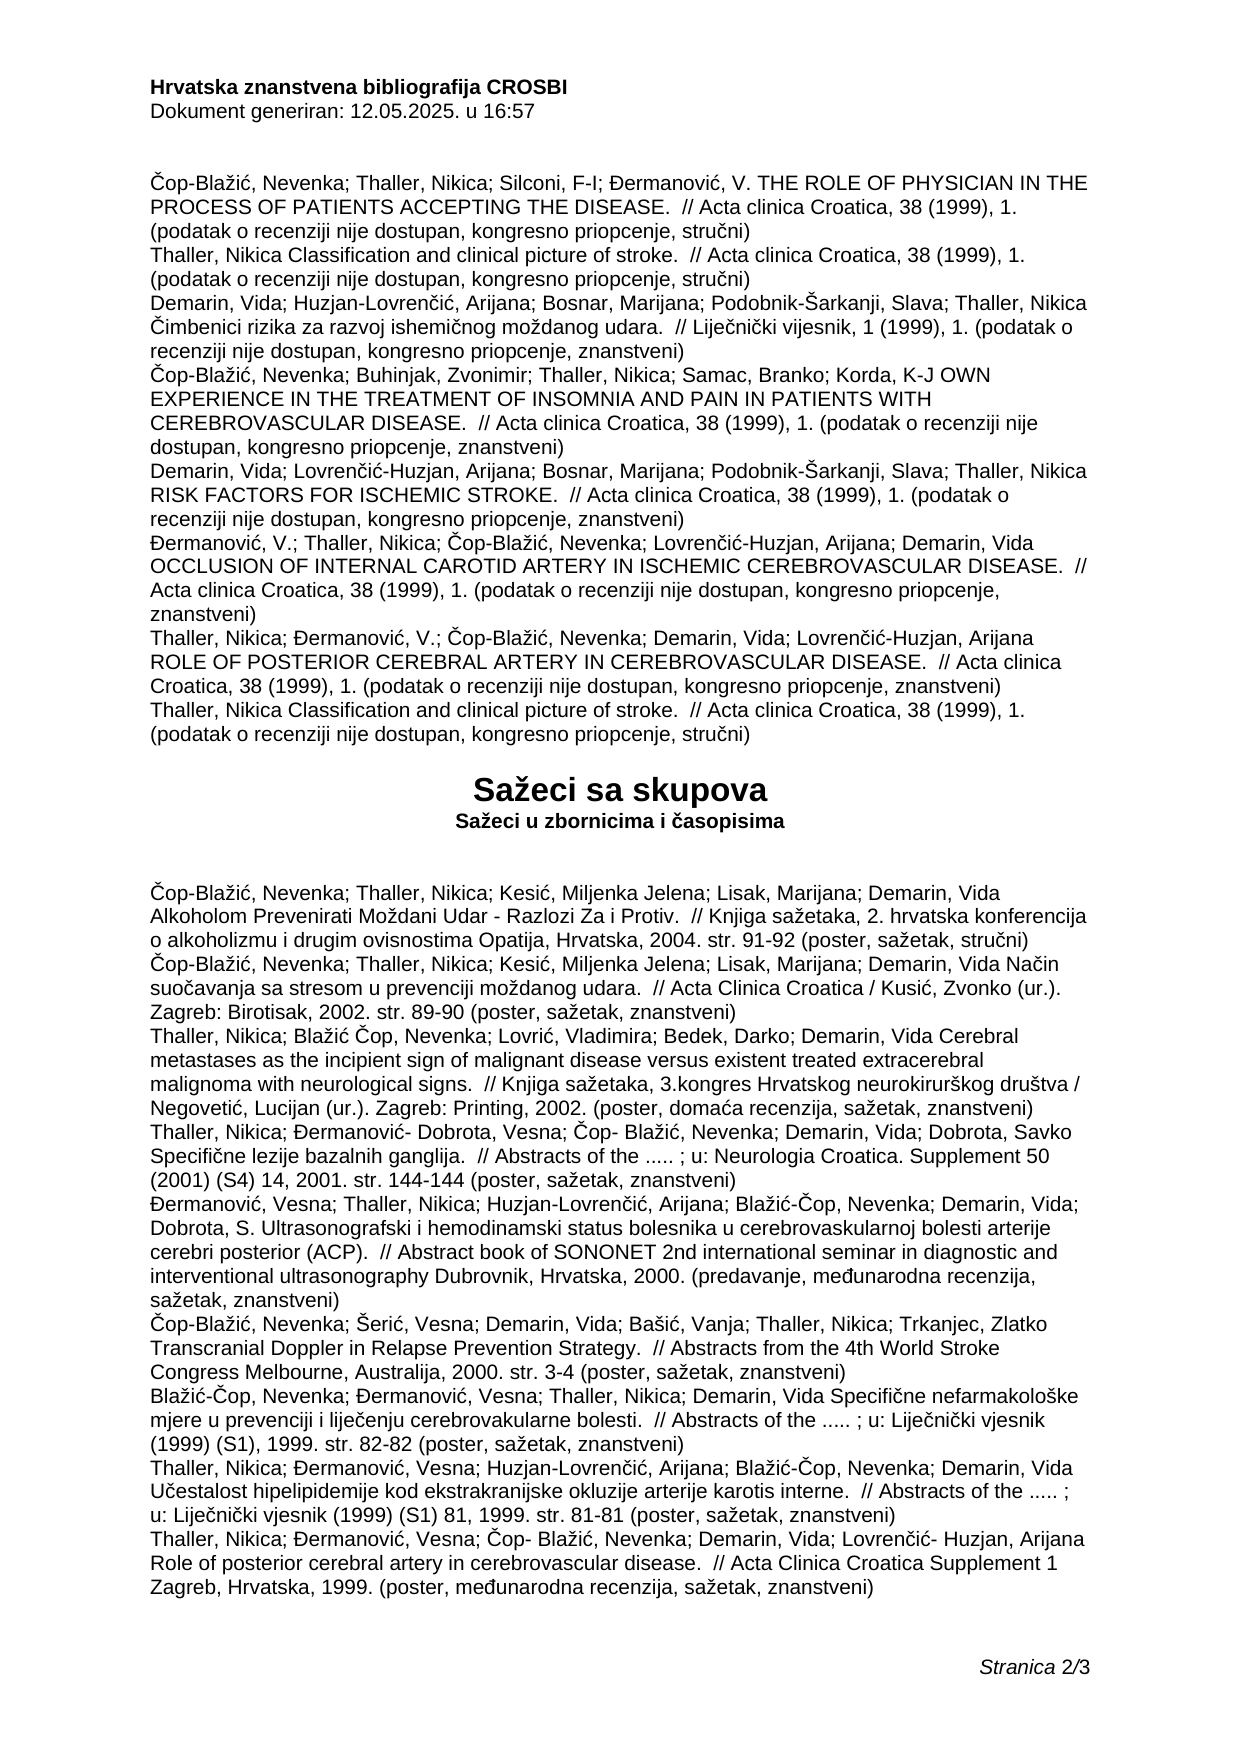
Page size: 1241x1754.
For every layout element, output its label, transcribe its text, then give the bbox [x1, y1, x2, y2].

text Čop-Blažić, Nevenka; Šerić, Vesna; Demarin, Vida; Bašić, Vanja; Thaller, Nikica; Trkanjec, Zlatko [150, 1312, 1090, 1383]
subtitle Sažeci sa skupova [150, 770, 1090, 808]
text Demarin, Vida; Lovrenčić-Huzjan, Arijana; Bosnar, Marijana; Podobnik-Šarkanji, Slava; Thaller, Nikica [150, 458, 1090, 530]
text Thaller, Nikica; Blažić Čop, Nevenka; Lovrić, Vladimira; Bedek, Darko; Demarin, Vida [150, 1024, 1090, 1120]
text Demarin, Vida; Huzjan-Lovrenčić, Arijana; Bosnar, Marijana; Podobnik-Šarkanji, Slava; Thaller, Nikica [150, 291, 1090, 363]
text Čop-Blažić, Nevenka; Thaller, Nikica; Kesić, Miljenka Jelena; Lisak, Marijana; Demarin, Vida [150, 952, 1090, 1024]
text Thaller, Nikica [150, 698, 1090, 746]
text Đermanović, V.; Thaller, Nikica; Čop-Blažić, Nevenka; Lovrenčić-Huzjan, Arijana; Demarin, Vida [150, 530, 1090, 626]
text Čop-Blažić, Nevenka; Thaller, Nikica; Kesić, Miljenka Jelena; Lisak, Marijana; Demarin, Vida [150, 880, 1090, 952]
text Čop-Blažić, Nevenka; Thaller, Nikica; Silconi, F-I; Đermanović, V. [150, 171, 1090, 243]
text Đermanović, Vesna; Thaller, Nikica; Huzjan-Lovrenčić, Arijana; Blažić-Čop, Nevenka; Demarin, Vida; Dobrota, S. [150, 1192, 1090, 1312]
text Thaller, Nikica; Đermanović, Vesna; Čop- Blažić, Nevenka; Demarin, Vida; Lovrenčić- Huzjan, Arijana [150, 1527, 1090, 1599]
text Thaller, Nikica; Đermanović- Dobrota, Vesna; Čop- Blažić, Nevenka; Demarin, Vida; Dobrota, Savko [150, 1120, 1090, 1192]
text Thaller, Nikica [150, 243, 1090, 291]
subtitle Sažeci u zbornicima i časopisima [150, 808, 1090, 832]
text Thaller, Nikica; Đermanović, V.; Čop-Blažić, Nevenka; Demarin, Vida; Lovrenčić-Huzjan, Arijana [150, 626, 1090, 698]
text Blažić-Čop, Nevenka; Đermanović, Vesna; Thaller, Nikica; Demarin, Vida [150, 1383, 1090, 1455]
text Thaller, Nikica; Đermanović, Vesna; Huzjan-Lovrenčić, Arijana; Blažić-Čop, Nevenka; Demarin, Vida [150, 1455, 1090, 1527]
text Čop-Blažić, Nevenka; Buhinjak, Zvonimir; Thaller, Nikica; Samac, Branko; Korda, K-J [150, 363, 1090, 458]
